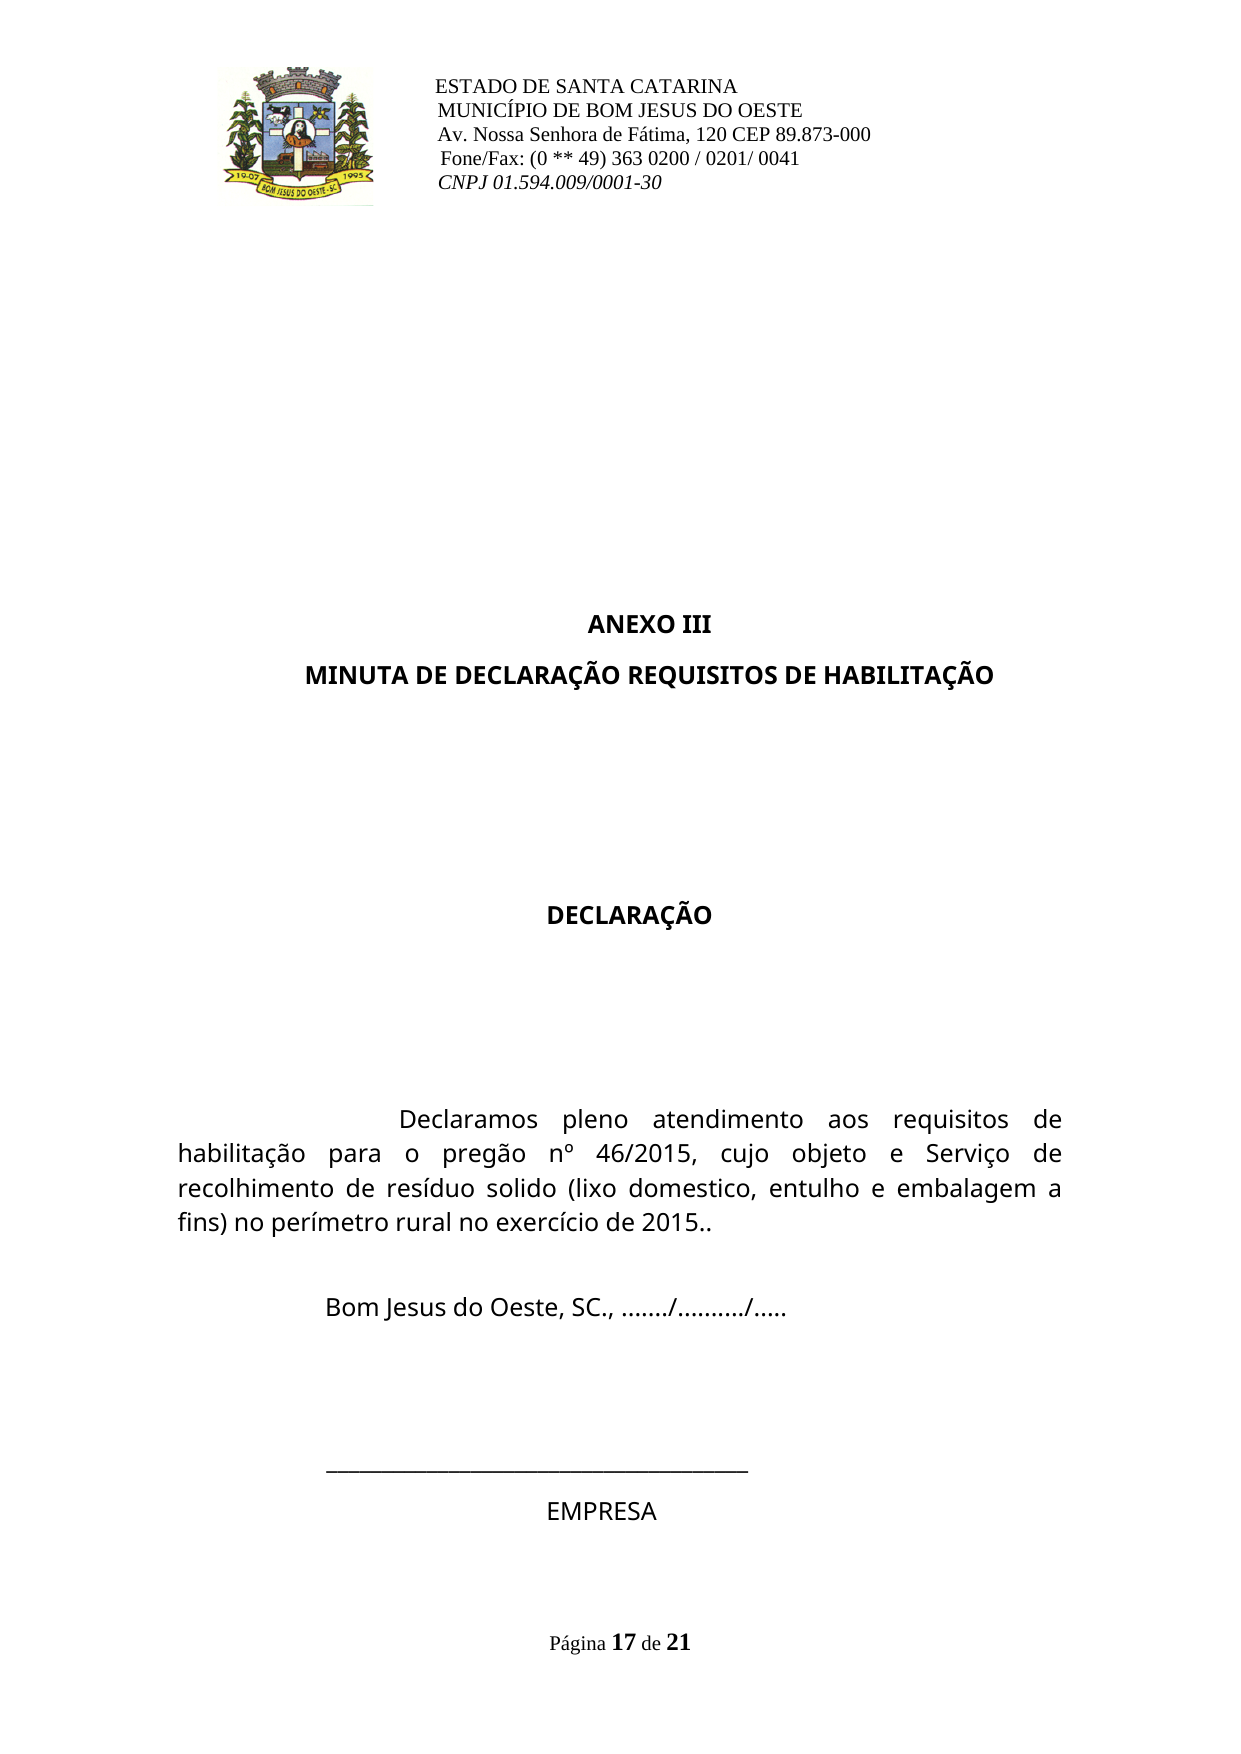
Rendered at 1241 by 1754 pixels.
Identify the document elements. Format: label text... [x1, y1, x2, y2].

text Minuta de Declaração Requisitos de Habilitação [236, 658, 1063, 692]
text ANEXO III [236, 607, 1063, 641]
picture [217, 67, 374, 206]
text EMPRESA [472, 1493, 1063, 1528]
text Declaramos pleno atendimento aos requisitos de habilitação para o pregão nº 46/2015, cujo objeto e Serviço de recolhimento de resíduo solido (lixo domestico, entulho e embalagem a fins) no perímetro rural no exercício de 2015.. [177, 1102, 1063, 1238]
text Bom Jesus do Oeste, SC., ......./........../..... [177, 1289, 1063, 1323]
text ______________________________________ [177, 1442, 1063, 1477]
text DECLARAÇÃO [177, 898, 1063, 932]
